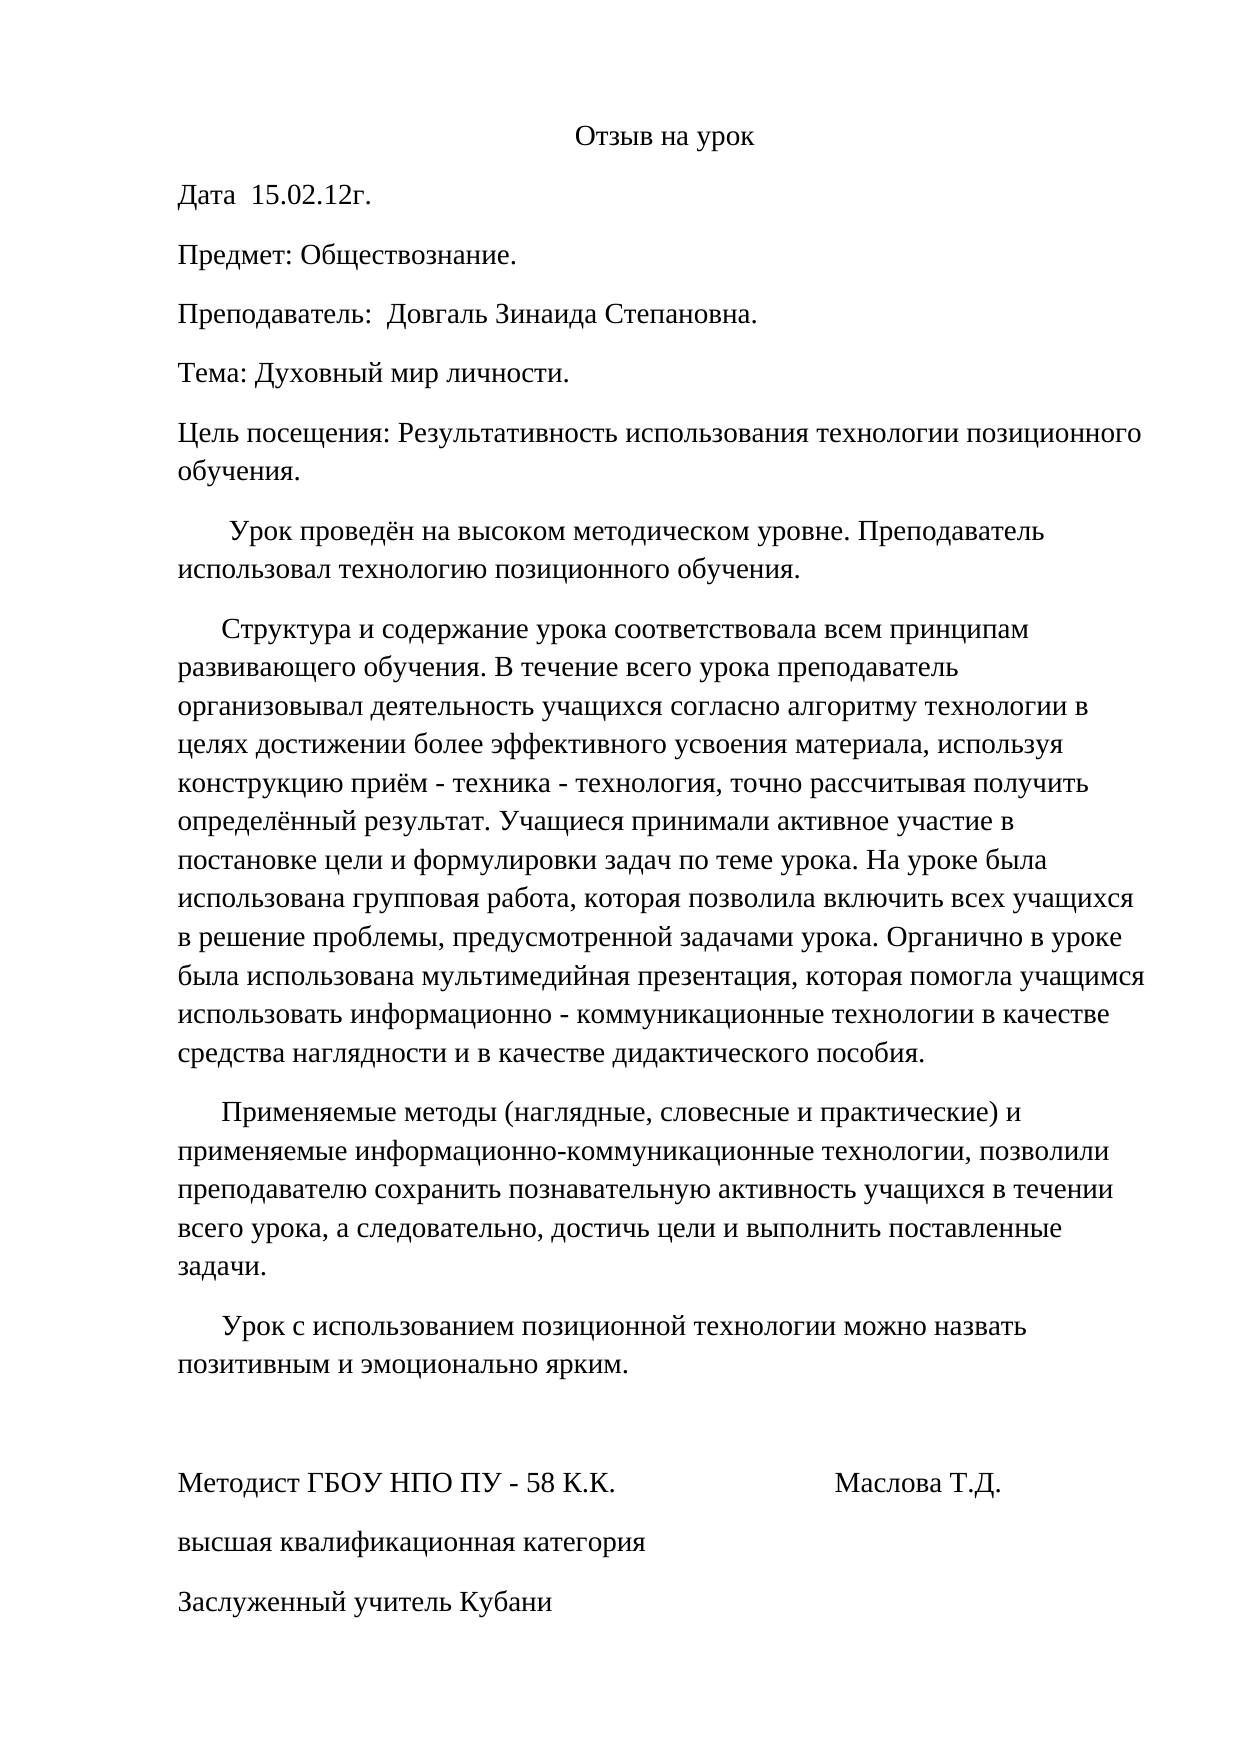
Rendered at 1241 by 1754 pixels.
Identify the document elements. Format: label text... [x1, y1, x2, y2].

text Отзыв на урок [177, 118, 1152, 152]
text Методист ГБОУ НПО ПУ - 58 К.К. Маслова Т.Д. [177, 1465, 1152, 1498]
text высшая квалификационная категория [177, 1524, 1152, 1558]
text Применяемые методы (наглядные, словесные и практические) и применяемые информационно-коммуникационные технологии, позволили преподавателю сохранить познавательную активность учащихся в течении всего урока, а следовательно, достичь цели и выполнить поставленные задачи. [177, 1094, 1152, 1282]
text Урок с использованием позиционной технологии можно назвать позитивным и эмоционально ярким. [177, 1308, 1152, 1380]
text Преподаватель: Довгаль Зинаида Степановна. [177, 296, 1152, 330]
text Урок проведён на высоком методическом уровне. Преподаватель использовал технологию позиционного обучения. [177, 513, 1152, 585]
text Заслуженный учитель Кубани [177, 1584, 1152, 1617]
text Структура и содержание урока соответствовала всем принципам развивающего обучения. В течение всего урока преподаватель организовывал деятельность учащихся согласно алгоритму технологии в целях достижении более эффективного усвоения материала, используя конструкцию приём - техника - технология, точно рассчитывая получить определённый результат. Учащиеся принимали активное участие в постановке цели и формулировки задач по теме урока. На уроке была использована групповая работа, которая позволила включить всех учащихся в решение проблемы, предусмотренной задачами урока. Органично в уроке была использована мультимедийная презентация, которая помогла учащимся использовать информационно - коммуникационные технологии в качестве средства наглядности и в качестве дидактического пособия. [177, 611, 1152, 1068]
text Цель посещения: Результативность использования технологии позиционного обучения. [177, 415, 1152, 487]
text Дата 15.02.12г. [177, 177, 1152, 211]
text Предмет: Обществознание. [177, 237, 1152, 270]
text Тема: Духовный мир личности. [177, 356, 1152, 389]
